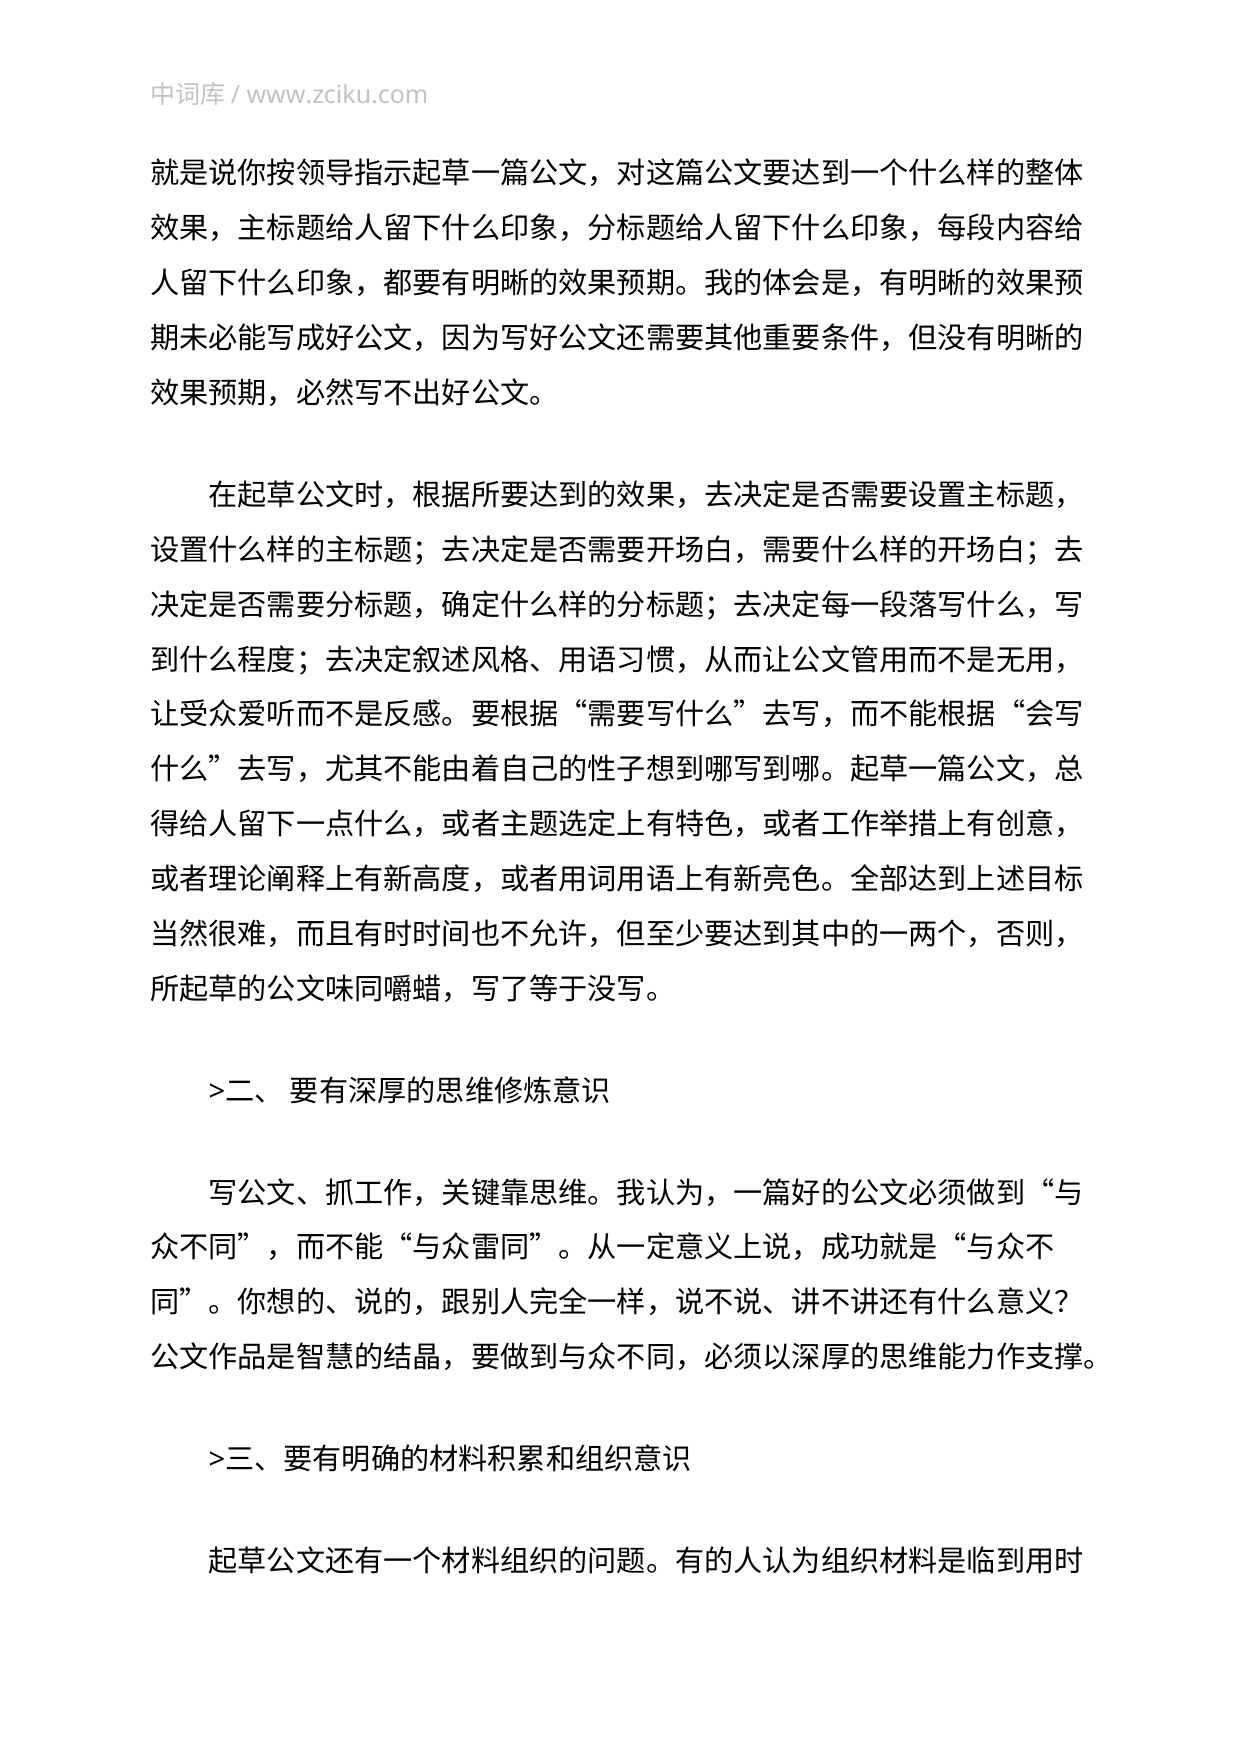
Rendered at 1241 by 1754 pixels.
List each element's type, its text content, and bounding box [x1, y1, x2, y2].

text >二、 要有深厚的思维修炼意识 [150, 1067, 1090, 1109]
text >三、要有明确的材料积累和组织意识 [150, 1436, 1090, 1478]
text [150, 150, 1090, 412]
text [150, 1538, 1090, 1580]
text 写公文、抓工作，关键靠思维。我认为，一篇好的公文必须做到“与众不同”，而不能“与众雷同”。从一定意义上说，成功就是“与众不同”。你想的、说的，跟别人完全一样，说不说、讲不讲还有什么意义？公文作品是智慧的结晶，要做到与众不同，必须以深厚的思维能力作支撑。 [150, 1169, 1090, 1376]
text 在起草公文时，根据所要达到的效果，去决定是否需要设置主标题，设置什么样的主标题；去决定是否需要开场白，需要什么样的开场白；去决定是否需要分标题，确定什么样的分标题；去决定每一段落写什么，写到什么程度；去决定叙述风格、用语习惯，从而让公文管用而不是无用，让受众爱听而不是反感。要根据“需要写什么”去写，而不能根据“会写什么”去写，尤其不能由着自己的性子想到哪写到哪。起草一篇公文，总得给人留下一点什么，或者主题选定上有特色，或者工作举措上有创意，或者理论阐释上有新高度，或者用词用语上有新亮色。全部达到上述目标当然很难，而且有时时间也不允许，但至少要达到其中的一两个，否则，所起草的公文味同嚼蜡，写了等于没写。 [150, 471, 1090, 1008]
